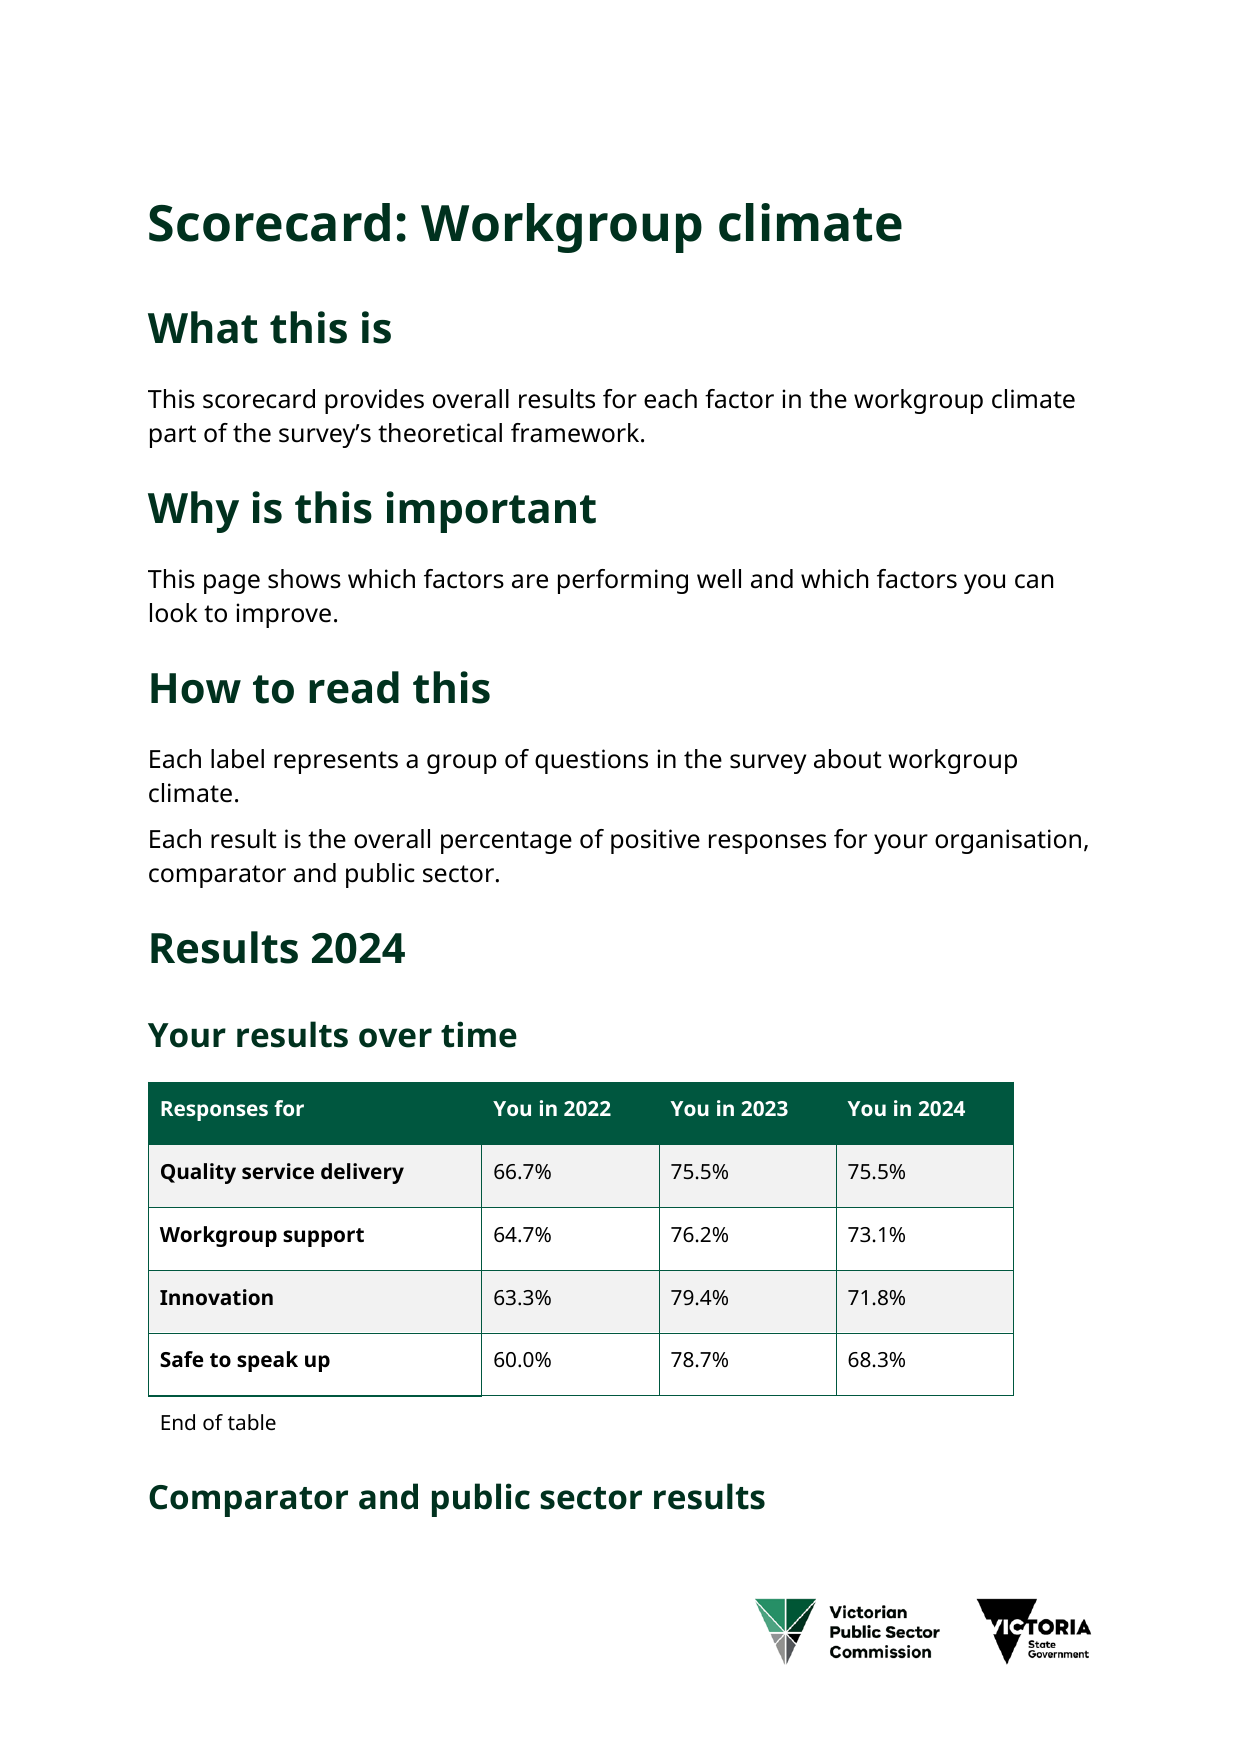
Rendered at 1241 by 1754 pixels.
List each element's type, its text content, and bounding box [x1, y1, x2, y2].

text Each result is the overall percentage of positive responses for your organisation, comparator and public sector. [148, 822, 1092, 890]
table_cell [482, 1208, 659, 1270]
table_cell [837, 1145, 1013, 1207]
text This scorecard provides overall results for each factor in the workgroup climate part of the survey’s theoretical framework. [148, 381, 1092, 449]
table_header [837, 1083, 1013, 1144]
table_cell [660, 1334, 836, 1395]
subtitle Results 2024 [148, 919, 1092, 976]
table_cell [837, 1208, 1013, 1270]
subtitle What this is [148, 299, 1092, 355]
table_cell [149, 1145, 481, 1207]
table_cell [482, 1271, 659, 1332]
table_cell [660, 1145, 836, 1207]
text Each label represents a group of questions in the survey about workgroup climate. [148, 741, 1092, 809]
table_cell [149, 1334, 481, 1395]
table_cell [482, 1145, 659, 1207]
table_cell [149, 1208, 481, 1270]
text This page shows which factors are performing well and which factors you can look to improve. [148, 561, 1092, 629]
picture [754, 1598, 1093, 1666]
subtitle Your results over time [148, 1012, 1092, 1058]
subtitle Scorecard: Workgroup climate [148, 188, 1092, 256]
subtitle Why is this important [148, 479, 1092, 535]
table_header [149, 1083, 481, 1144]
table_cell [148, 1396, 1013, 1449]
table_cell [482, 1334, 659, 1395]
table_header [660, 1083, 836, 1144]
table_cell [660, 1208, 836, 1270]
subtitle How to read this [148, 659, 1092, 715]
subtitle Comparator and public sector results [148, 1474, 1092, 1519]
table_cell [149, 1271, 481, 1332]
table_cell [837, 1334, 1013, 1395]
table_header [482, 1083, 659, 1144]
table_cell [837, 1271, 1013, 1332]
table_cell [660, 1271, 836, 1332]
